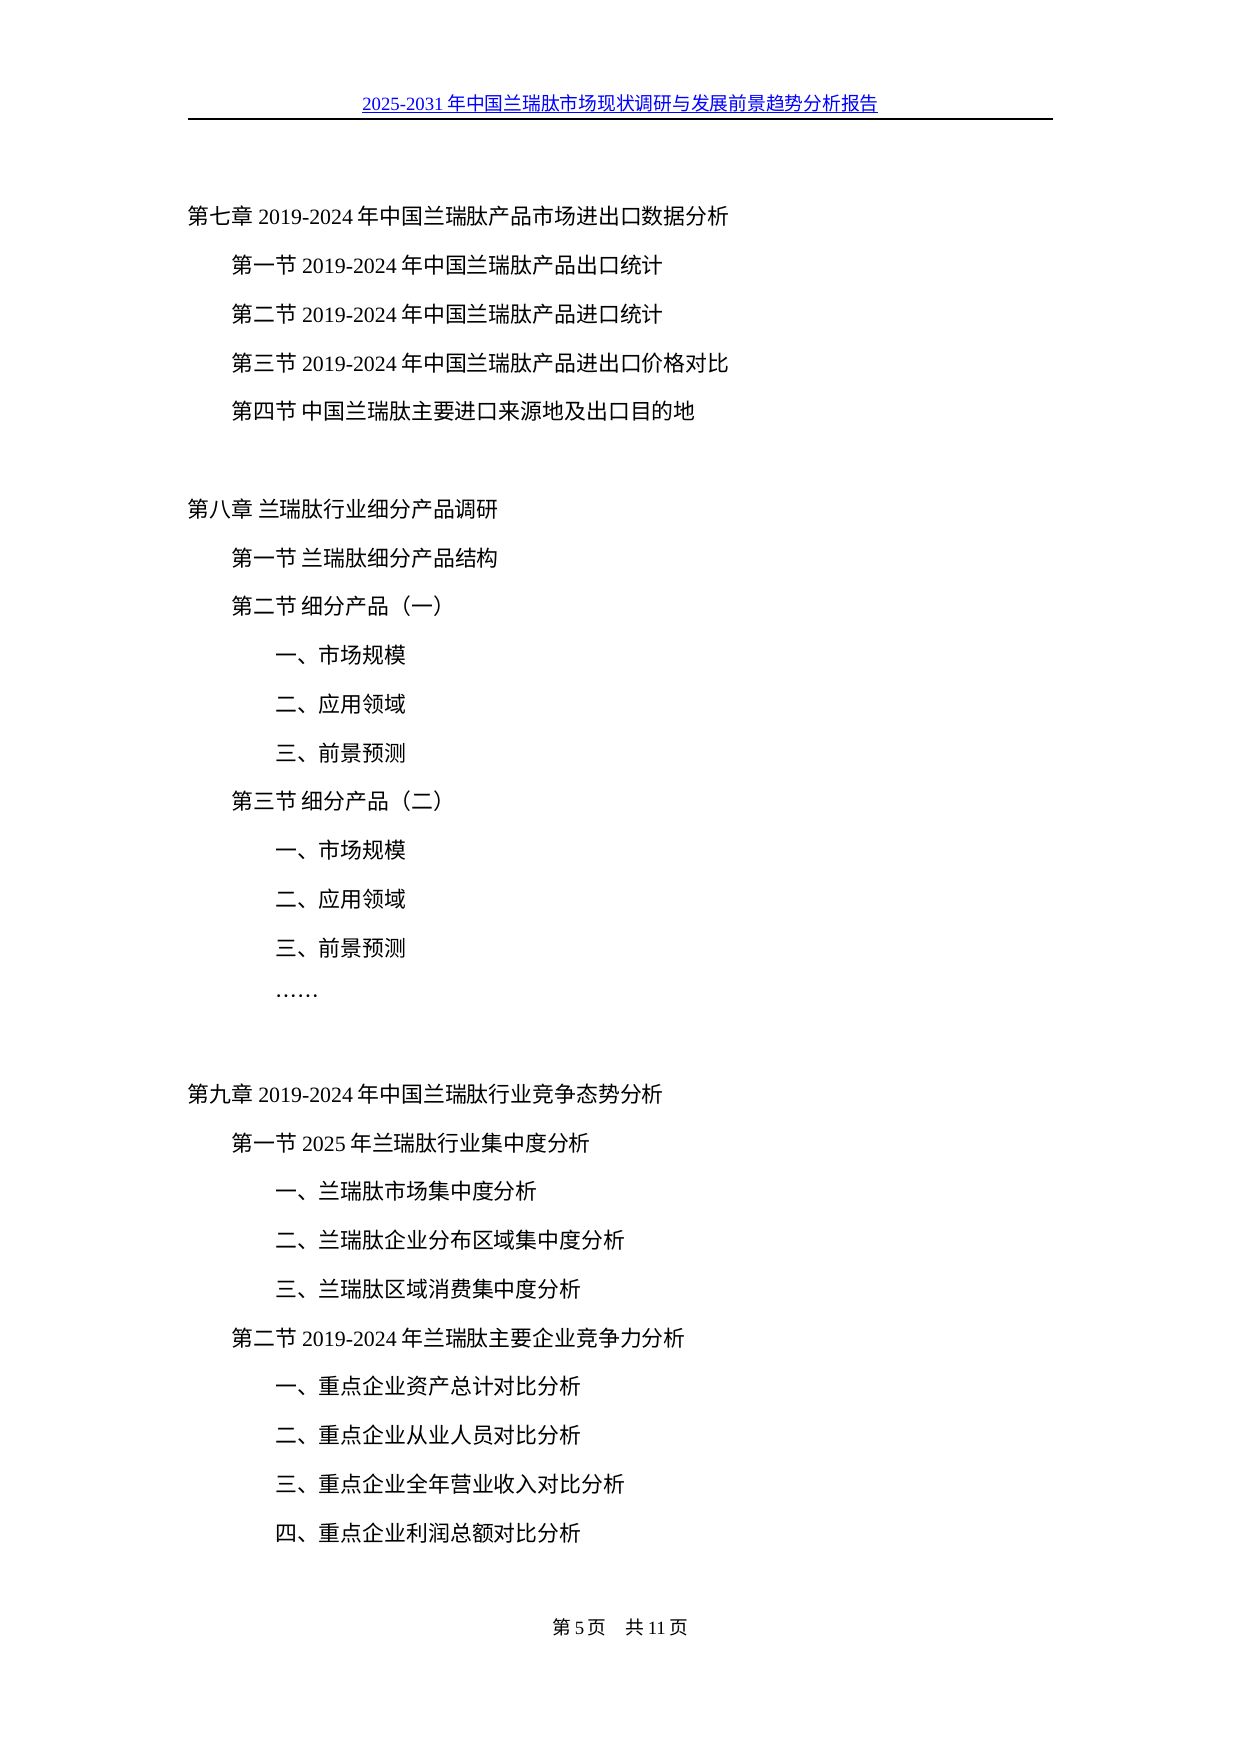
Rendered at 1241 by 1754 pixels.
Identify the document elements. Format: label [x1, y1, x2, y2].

text [187, 150, 1053, 1548]
